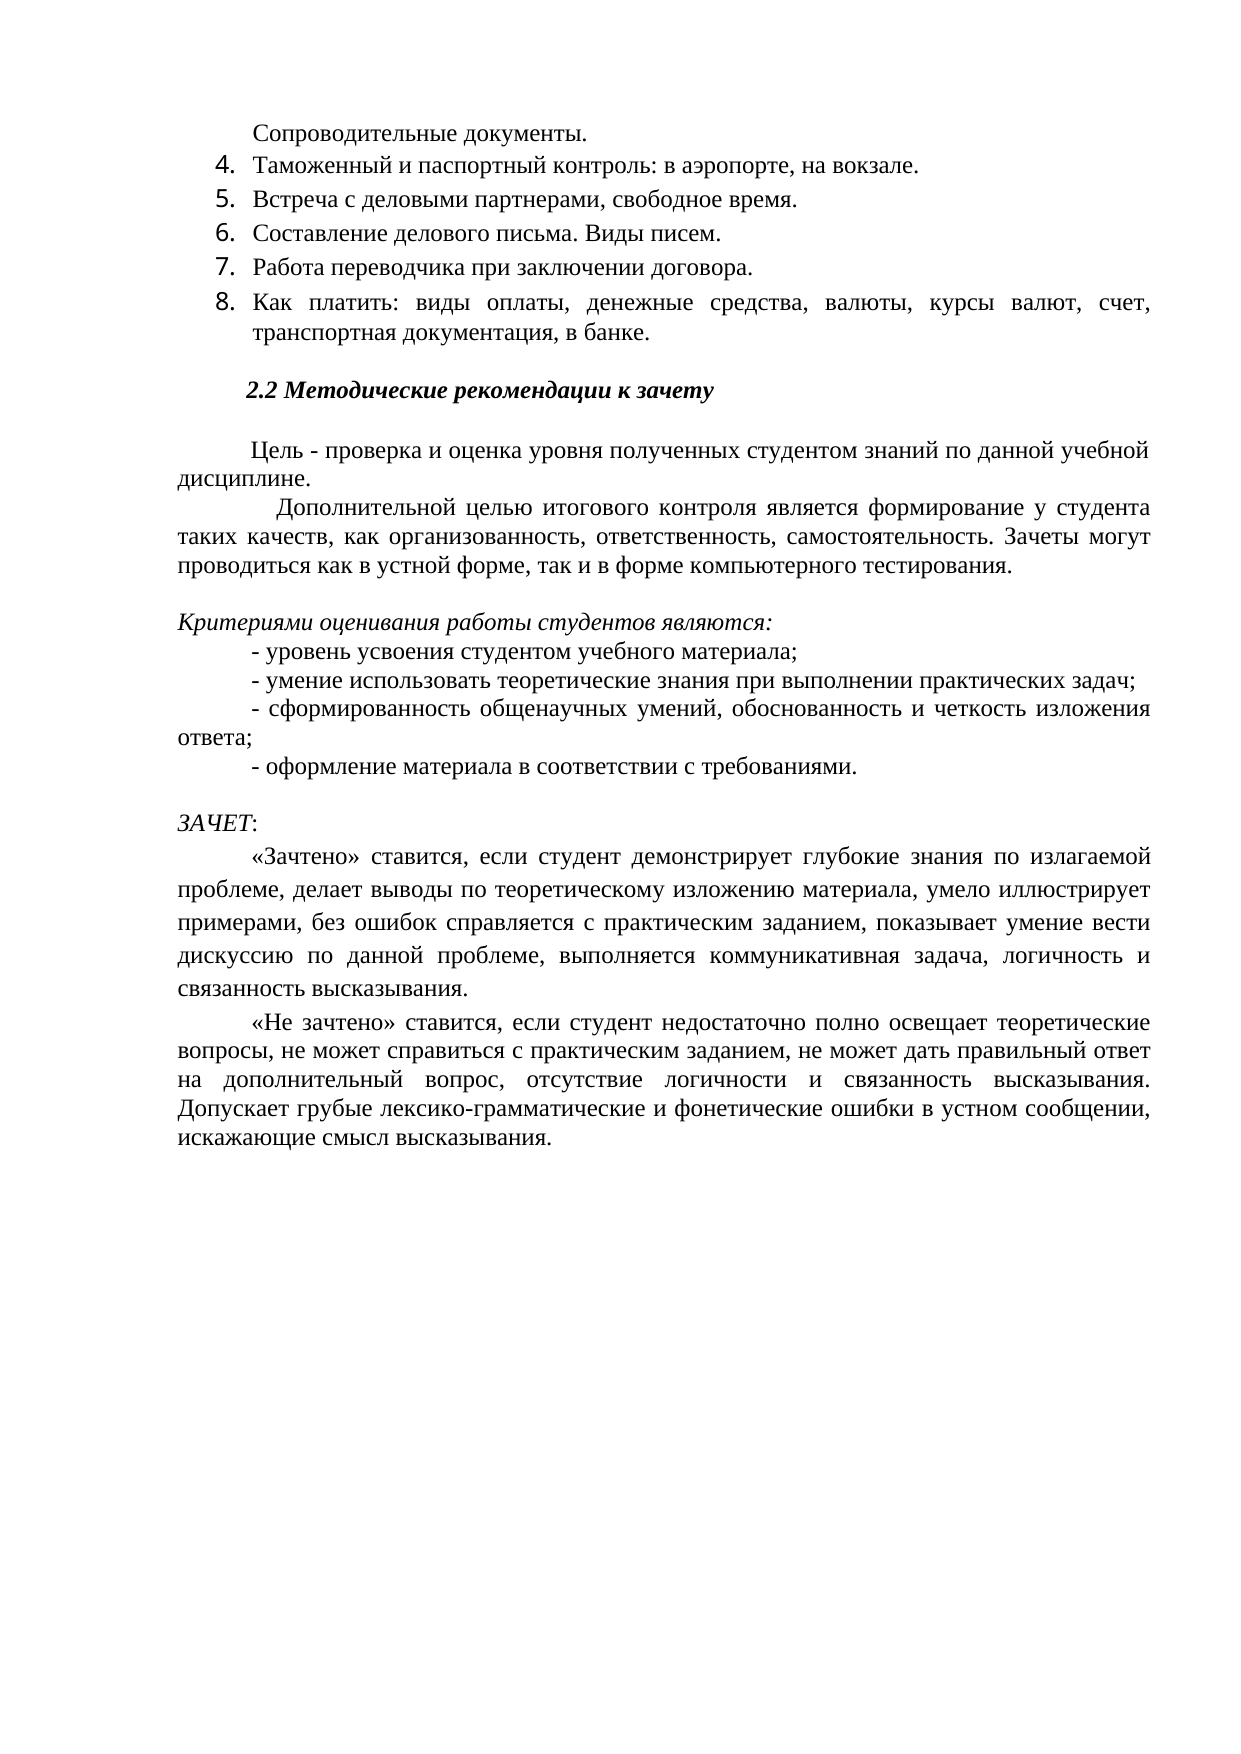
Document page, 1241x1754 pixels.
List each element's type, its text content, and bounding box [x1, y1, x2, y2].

list Составление делового письма. Виды писем. [215, 215, 1152, 249]
text - уровень усвоения студентом учебного материала; [177, 636, 1152, 665]
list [215, 118, 1152, 147]
list Как платить: виды оплаты, денежные средства, валюты, курсы валют, счет, транспортная документация, в банке. [215, 283, 1152, 346]
text ЗАЧЕТ: [177, 808, 1152, 837]
text Цель - проверка и оценка уровня полученных студентом знаний по данной учебной дисциплине. [177, 435, 1152, 492]
text - сформированность общенаучных умений, обоснованность и четкость изложения ответа; [177, 693, 1152, 751]
text Дополнительной целью итогового контроля является формирование у студента таких качеств, как организованность, ответственность, самостоятельность. Зачеты могут проводиться как в устной форме, так и в форме компьютерного тестирования. [177, 492, 1152, 578]
text - оформление материала в соответствии с требованиями. [177, 751, 1152, 780]
text 2.2 Методические рекомендации к зачету [177, 375, 1152, 403]
list Работа переводчика при заключении договора. [215, 249, 1152, 283]
text - умение использовать теоретические знания при выполнении практических задач; [177, 665, 1152, 693]
text «Зачтено» ставится, если студент демонстрирует глубокие знания по излагаемой проблеме, делает выводы по теоретическому изложению материала, умело иллюстрирует примерами, без ошибок справляется с практическим заданием, показывает умение вести дискуссию по данной проблеме, выполняется коммуникативная задача, логичность и связанность высказывания. [177, 841, 1152, 1002]
text «Не зачтено» ставится, если студент недостаточно полно освещает теоретические вопросы, не может справиться с практическим заданием, не может дать правильный ответ на дополнительный вопрос, отсутствие логичности и связанность высказывания. Допускает грубые лексико-грамматические и фонетические ошибки в устном сообщении, искажающие смысл высказывания. [177, 1007, 1152, 1150]
text Критериями оценивания работы студентов являются: [177, 607, 1152, 636]
list Встреча с деловыми партнерами, свободное время. [215, 181, 1152, 215]
list Таможенный и паспортный контроль: в аэропорте, на вокзале. [215, 147, 1152, 181]
